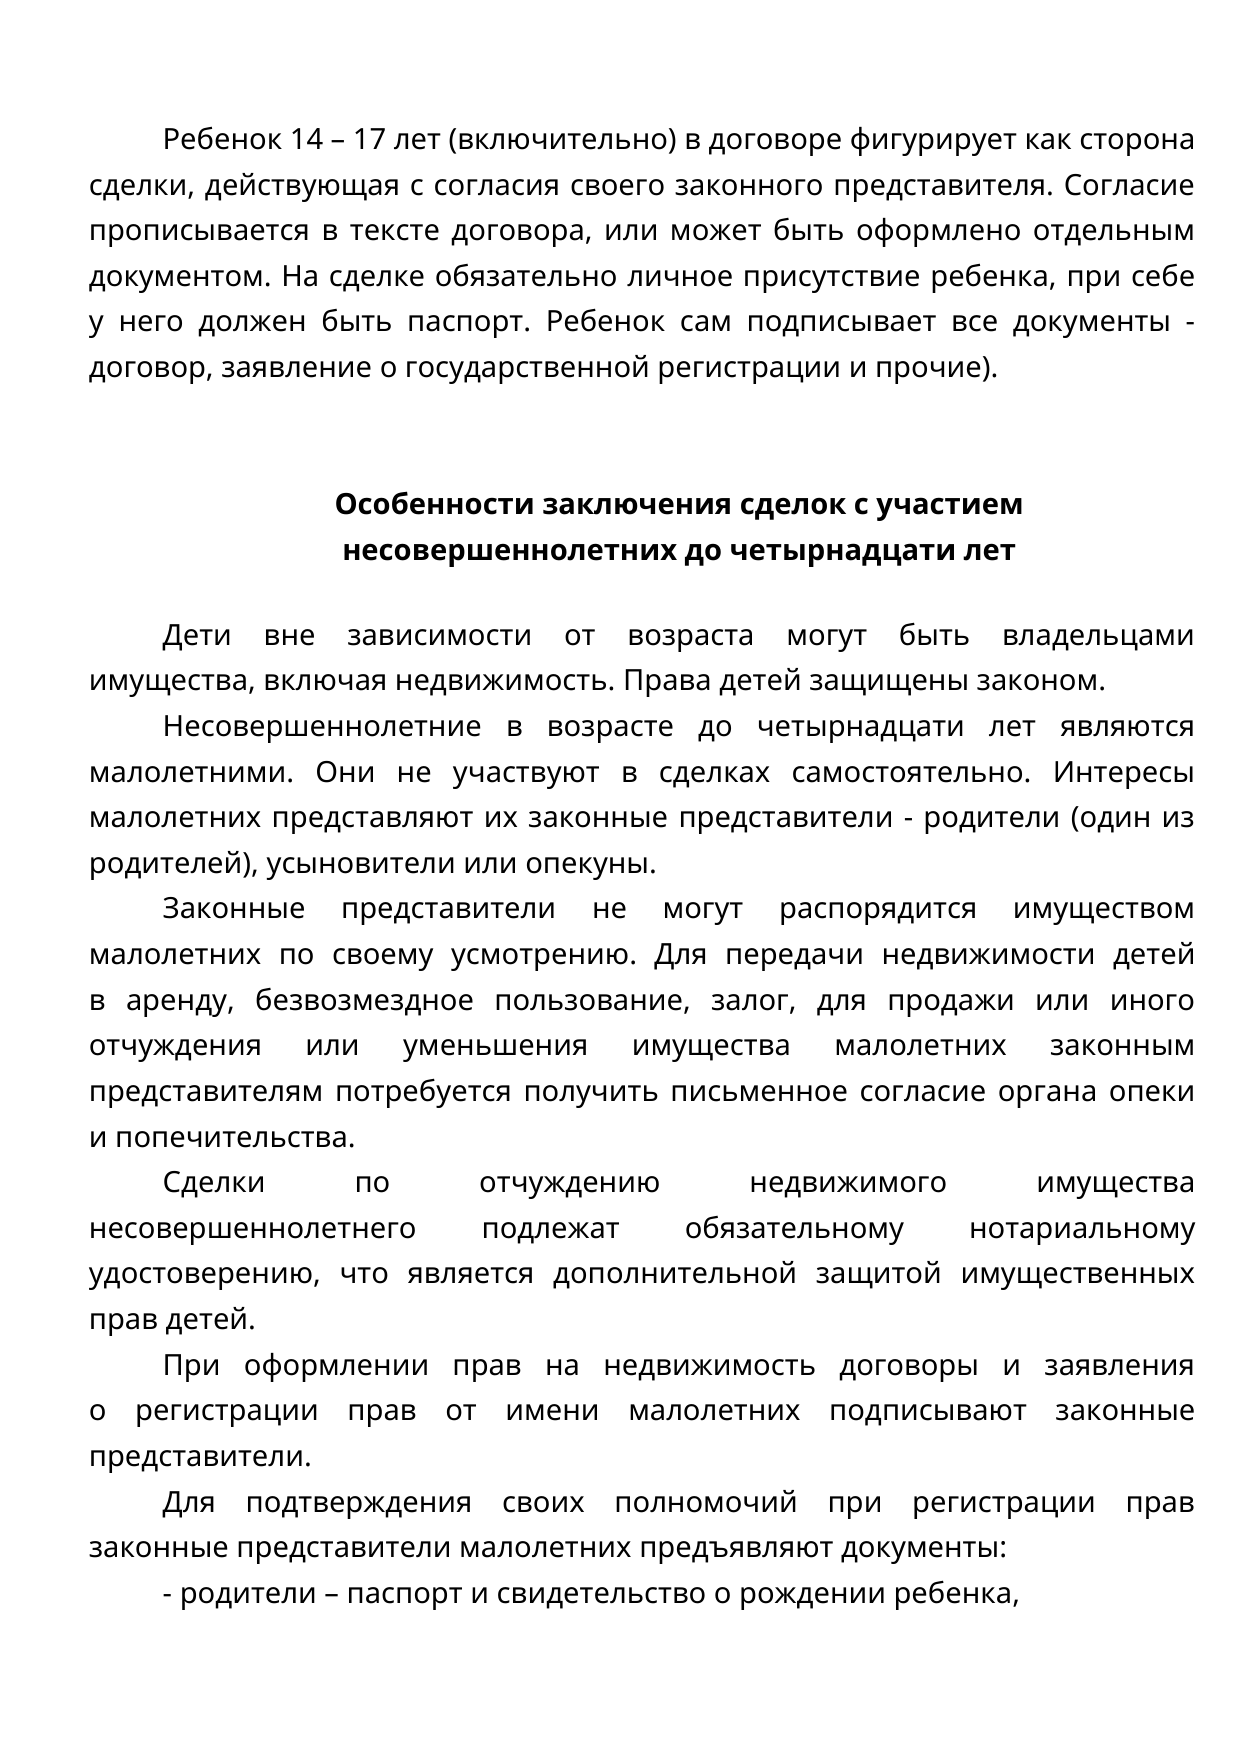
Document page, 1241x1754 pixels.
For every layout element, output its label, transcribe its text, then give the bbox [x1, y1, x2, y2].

text Несовершеннолетние в возрасте до четырнадцати лет являются малолетними. Они не участвуют в сделках самостоятельно. Интересы малолетних представляют их законные представители - родители (один из родителей), усыновители или опекуны. [89, 705, 1196, 882]
text При оформлении прав на недвижимость договоры и заявления о регистрации прав от имени малолетних подписывают законные представители. [89, 1344, 1196, 1475]
text Сделки по отчуждению недвижимого имущества несовершеннолетнего подлежат обязательному нотариальному удостоверению, что является дополнительной защитой имущественных прав детей. [89, 1162, 1196, 1338]
text - родители – паспорт и свидетельство о рождении ребенка, [89, 1572, 1196, 1612]
text Законные представители не могут распорядится имуществом малолетних по своему усмотрению. Для передачи недвижимости детей в аренду, безвозмездное пользование, залог, для продажи или иного отчуждения или уменьшения имущества малолетних законным представителям потребуется получить письменное согласие органа опеки и попечительства. [89, 888, 1196, 1156]
text Для подтверждения своих полномочий при регистрации прав законные представители малолетних предъявляют документы: [89, 1481, 1196, 1566]
text несовершеннолетних до четырнадцати лет [89, 529, 1196, 568]
text Ребенок 14 – 17 лет (включительно) в договоре фигурирует как сторона сделки, действующая с согласия своего законного представителя. Согласие прописывается в тексте договора, или может быть оформлено отдельным документом. На сделке обязательно личное присутствие ребенка, при себе у него должен быть паспорт. Ребенок сам подписывает все документы - договор, заявление о государственной регистрации и прочие). [89, 118, 1196, 386]
text Дети вне зависимости от возраста могут быть владельцами имущества, включая недвижимость. Права детей защищены законом. [89, 614, 1196, 699]
text Особенности заключения сделок с участием [89, 483, 1196, 523]
